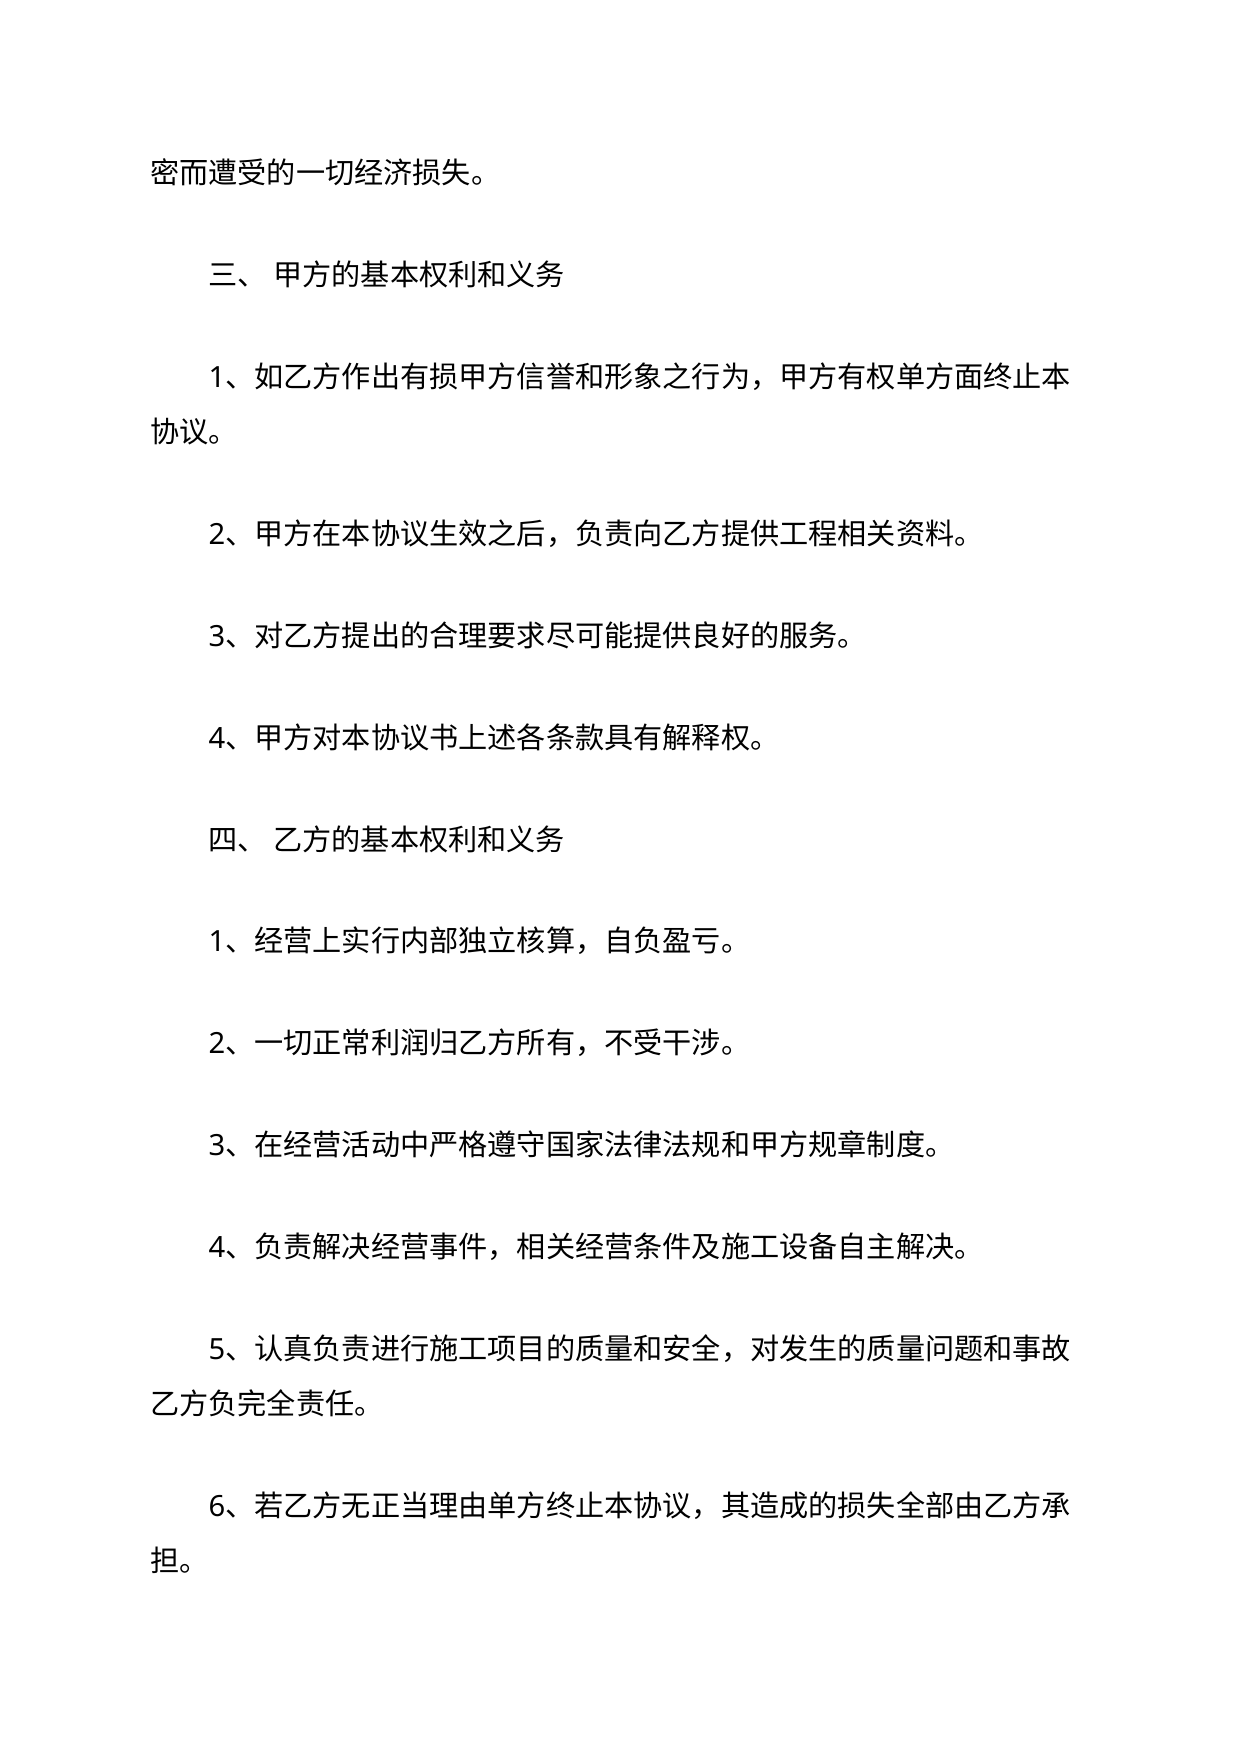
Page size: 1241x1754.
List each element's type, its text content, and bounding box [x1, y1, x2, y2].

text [150, 150, 1090, 192]
text 3、对乙方提出的合理要求尽可能提供良好的服务。 [150, 612, 1090, 655]
text 2、一切正常利润归乙方所有，不受干涉。 [150, 1020, 1090, 1062]
text 6、若乙方无正当理由单方终止本协议，其造成的损失全部由乙方承担。 [150, 1483, 1090, 1580]
text 1、如乙方作出有损甲方信誉和形象之行为，甲方有权单方面终止本协议。 [150, 353, 1090, 451]
text 2、甲方在本协议生效之后，负责向乙方提供工程相关资料。 [150, 510, 1090, 553]
text 四、 乙方的基本权利和义务 [150, 816, 1090, 858]
text 5、认真负责进行施工项目的质量和安全，对发生的质量问题和事故乙方负完全责任。 [150, 1326, 1090, 1423]
text 1、经营上实行内部独立核算，自负盈亏。 [150, 918, 1090, 960]
text 三、 甲方的基本权利和义务 [150, 252, 1090, 294]
text 4、负责解决经营事件，相关经营条件及施工设备自主解决。 [150, 1224, 1090, 1266]
text 3、在经营活动中严格遵守国家法律法规和甲方规章制度。 [150, 1122, 1090, 1164]
text 4、甲方对本协议书上述各条款具有解释权。 [150, 714, 1090, 757]
